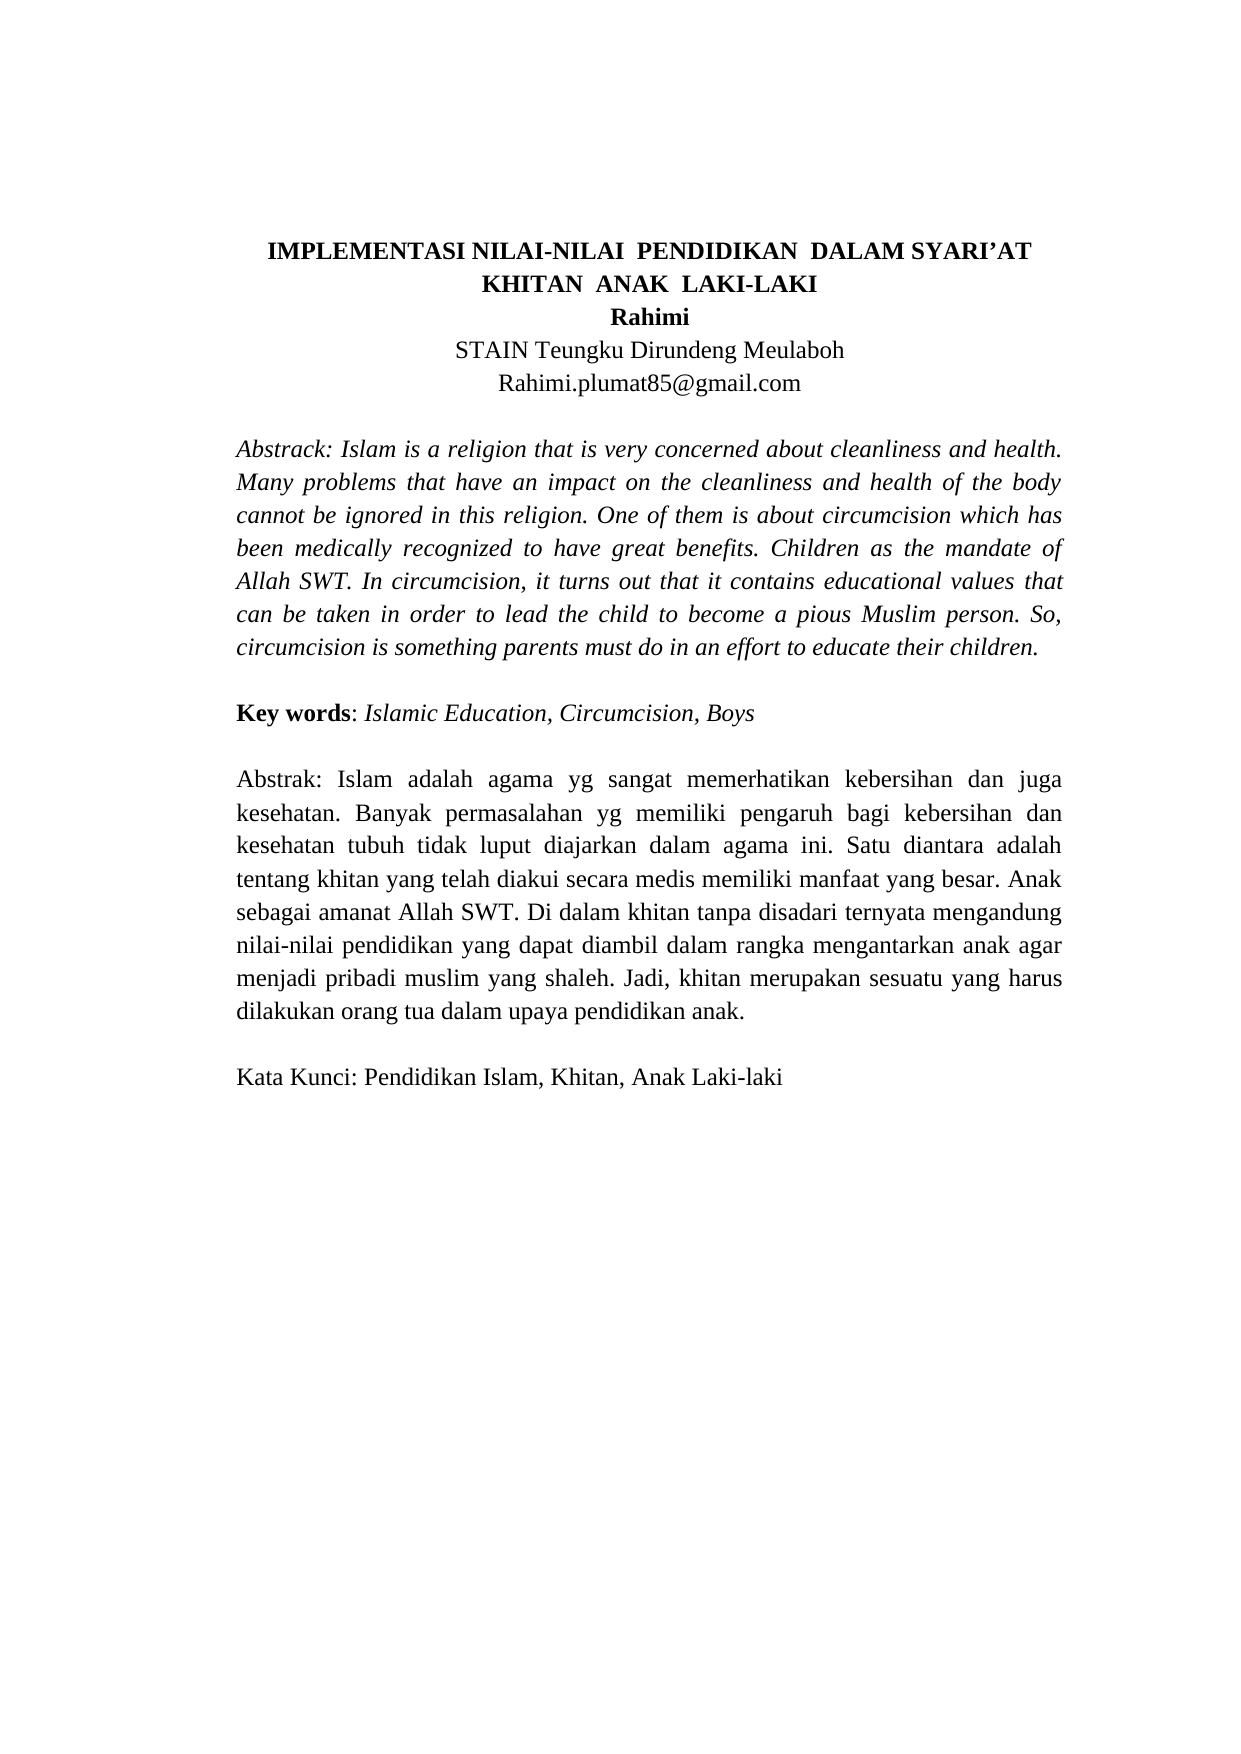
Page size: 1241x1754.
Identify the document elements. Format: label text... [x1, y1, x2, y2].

text Rahimi.plumat85@gmail.com [236, 368, 1063, 397]
text IMPLEMENTASI NILAI-NILAI PENDIDIKAN DALAM SYARI’AT KHITAN ANAK LAKI-LAKI [236, 236, 1063, 298]
text Kata Kunci: Pendidikan Islam, Khitan, Anak Laki-laki [236, 1062, 1063, 1091]
text STAIN Teungku Dirundeng Meulaboh [236, 335, 1063, 364]
text Abstrak: Islam adalah agama yg sangat memerhatikan kebersihan dan juga kesehatan. Banyak permasalahan yg memiliki pengaruh bagi kebersihan dan kesehatan tubuh tidak luput diajarkan dalam agama ini. Satu diantara adalah tentang khitan yang telah diakui secara medis memiliki manfaat yang besar. Anak sebagai amanat Allah SWT. Di dalam khitan tanpa disadari ternyata mengandung nilai-nilai pendidikan yang dapat diambil dalam rangka mengantarkan anak agar menjadi pribadi muslim yang shaleh. Jadi, khitan merupakan sesuatu yang harus dilakukan orang tua dalam upaya pendidikan anak. [236, 764, 1063, 1024]
text Key words: Islamic Education, Circumcision, Boys [236, 698, 1063, 727]
text Abstrack: Islam is a religion that is very concerned about cleanliness and health. Many problems that have an impact on the cleanliness and health of the body cannot be ignored in this religion. One of them is about circumcision which has been medically recognized to have great benefits. Children as the mandate of Allah SWT. In circumcision, it turns out that it contains educational values ​​that can be taken in order to lead the child to become a pious Muslim person. So, circumcision is something parents must do in an effort to educate their children. [236, 434, 1063, 661]
text Rahimi [236, 302, 1063, 331]
